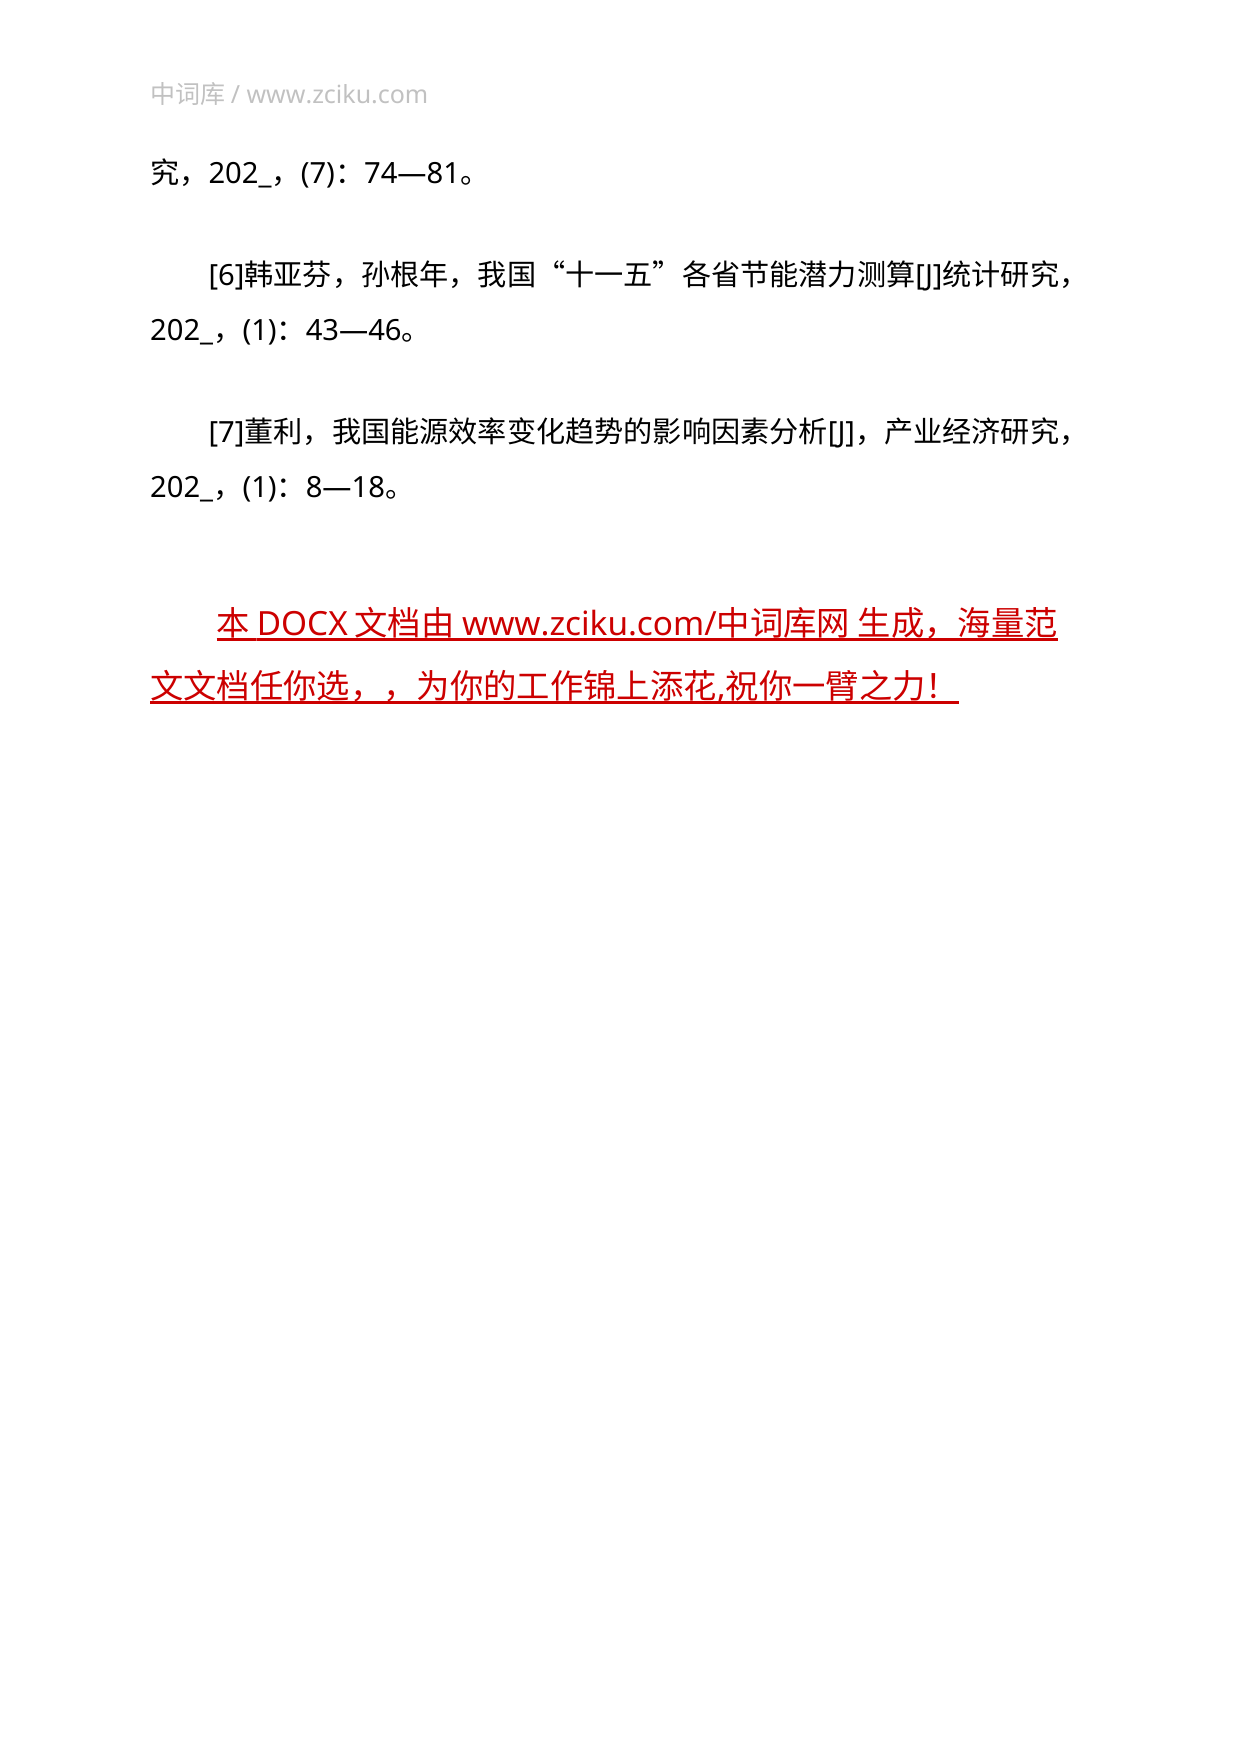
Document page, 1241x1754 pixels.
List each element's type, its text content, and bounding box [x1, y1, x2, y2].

text [7]董利，我国能源效率变化趋势的影响因素分析[J]，产业经济研究，202_，(1)：8—18。 [150, 409, 1090, 506]
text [150, 150, 1090, 192]
text 本DOCX文档由 www.zciku.com/中词库网 生成，海量范文文档任你选，，为你的工作锦上添花,祝你一臂之力！ [150, 597, 1090, 708]
text [6]韩亚芬，孙根年，我国“十一五”各省节能潜力测算[J]统计研究，202_，(1)：43—46。 [150, 252, 1090, 349]
